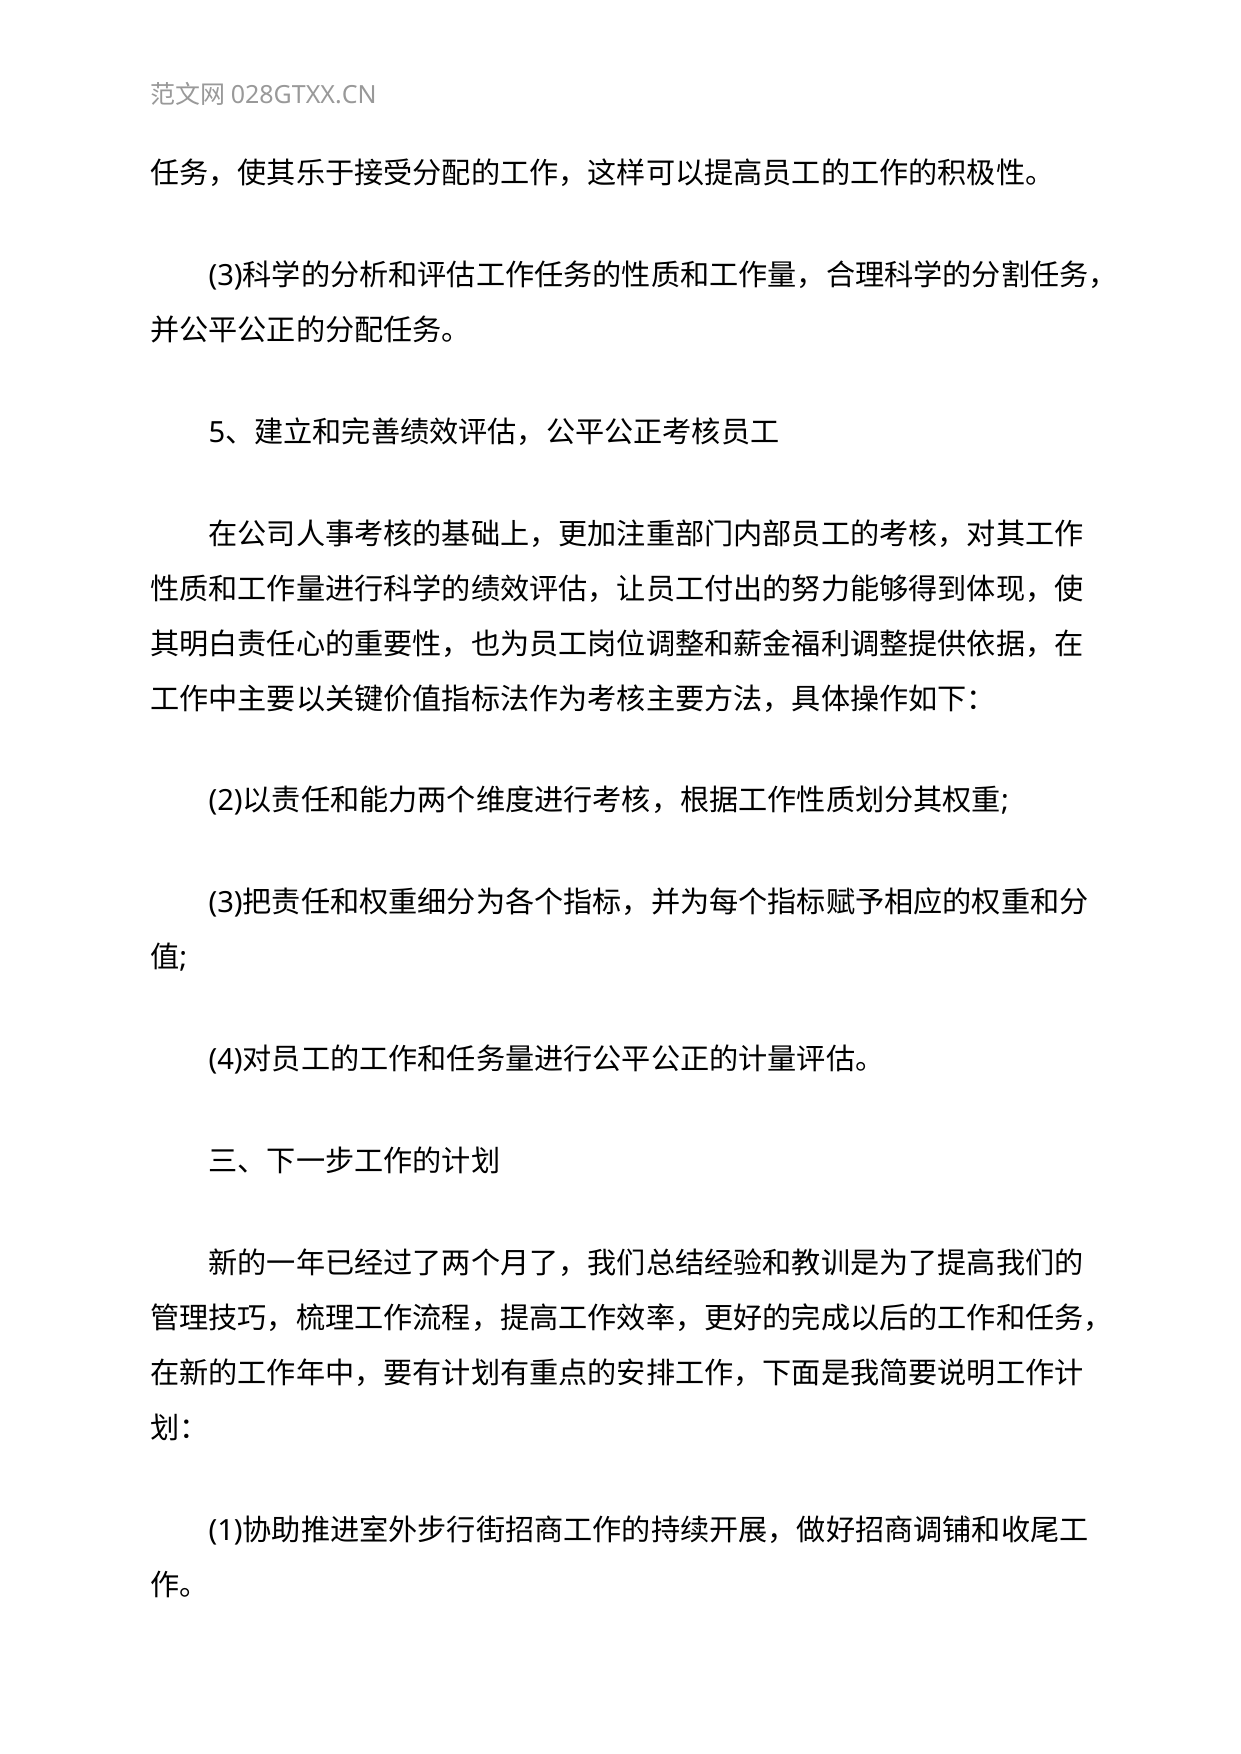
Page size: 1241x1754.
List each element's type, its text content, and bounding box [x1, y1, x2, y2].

text (3)把责任和权重细分为各个指标，并为每个指标赋予相应的权重和分值; [150, 879, 1090, 976]
text (3)科学的分析和评估工作任务的性质和工作量，合理科学的分割任务，并公平公正的分配任务。 [150, 252, 1090, 349]
text 5、建立和完善绩效评估，公平公正考核员工 [150, 408, 1090, 451]
text (2)以责任和能力两个维度进行考核，根据工作性质划分其权重; [150, 777, 1090, 819]
text (1)协助推进室外步行街招商工作的持续开展，做好招商调铺和收尾工作。 [150, 1506, 1090, 1603]
text (4)对员工的工作和任务量进行公平公正的计量评估。 [150, 1036, 1090, 1078]
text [150, 150, 1090, 192]
text 在公司人事考核的基础上，更加注重部门内部员工的考核，对其工作性质和工作量进行科学的绩效评估，让员工付出的努力能够得到体现，使其明白责任心的重要性，也为员工岗位调整和薪金福利调整提供依据，在工作中主要以关键价值指标法作为考核主要方法，具体操作如下： [150, 511, 1090, 717]
text 新的一年已经过了两个月了，我们总结经验和教训是为了提高我们的管理技巧，梳理工作流程，提高工作效率，更好的完成以后的工作和任务，在新的工作年中，要有计划有重点的安排工作，下面是我简要说明工作计划： [150, 1240, 1090, 1447]
text 三、下一步工作的计划 [150, 1138, 1090, 1180]
